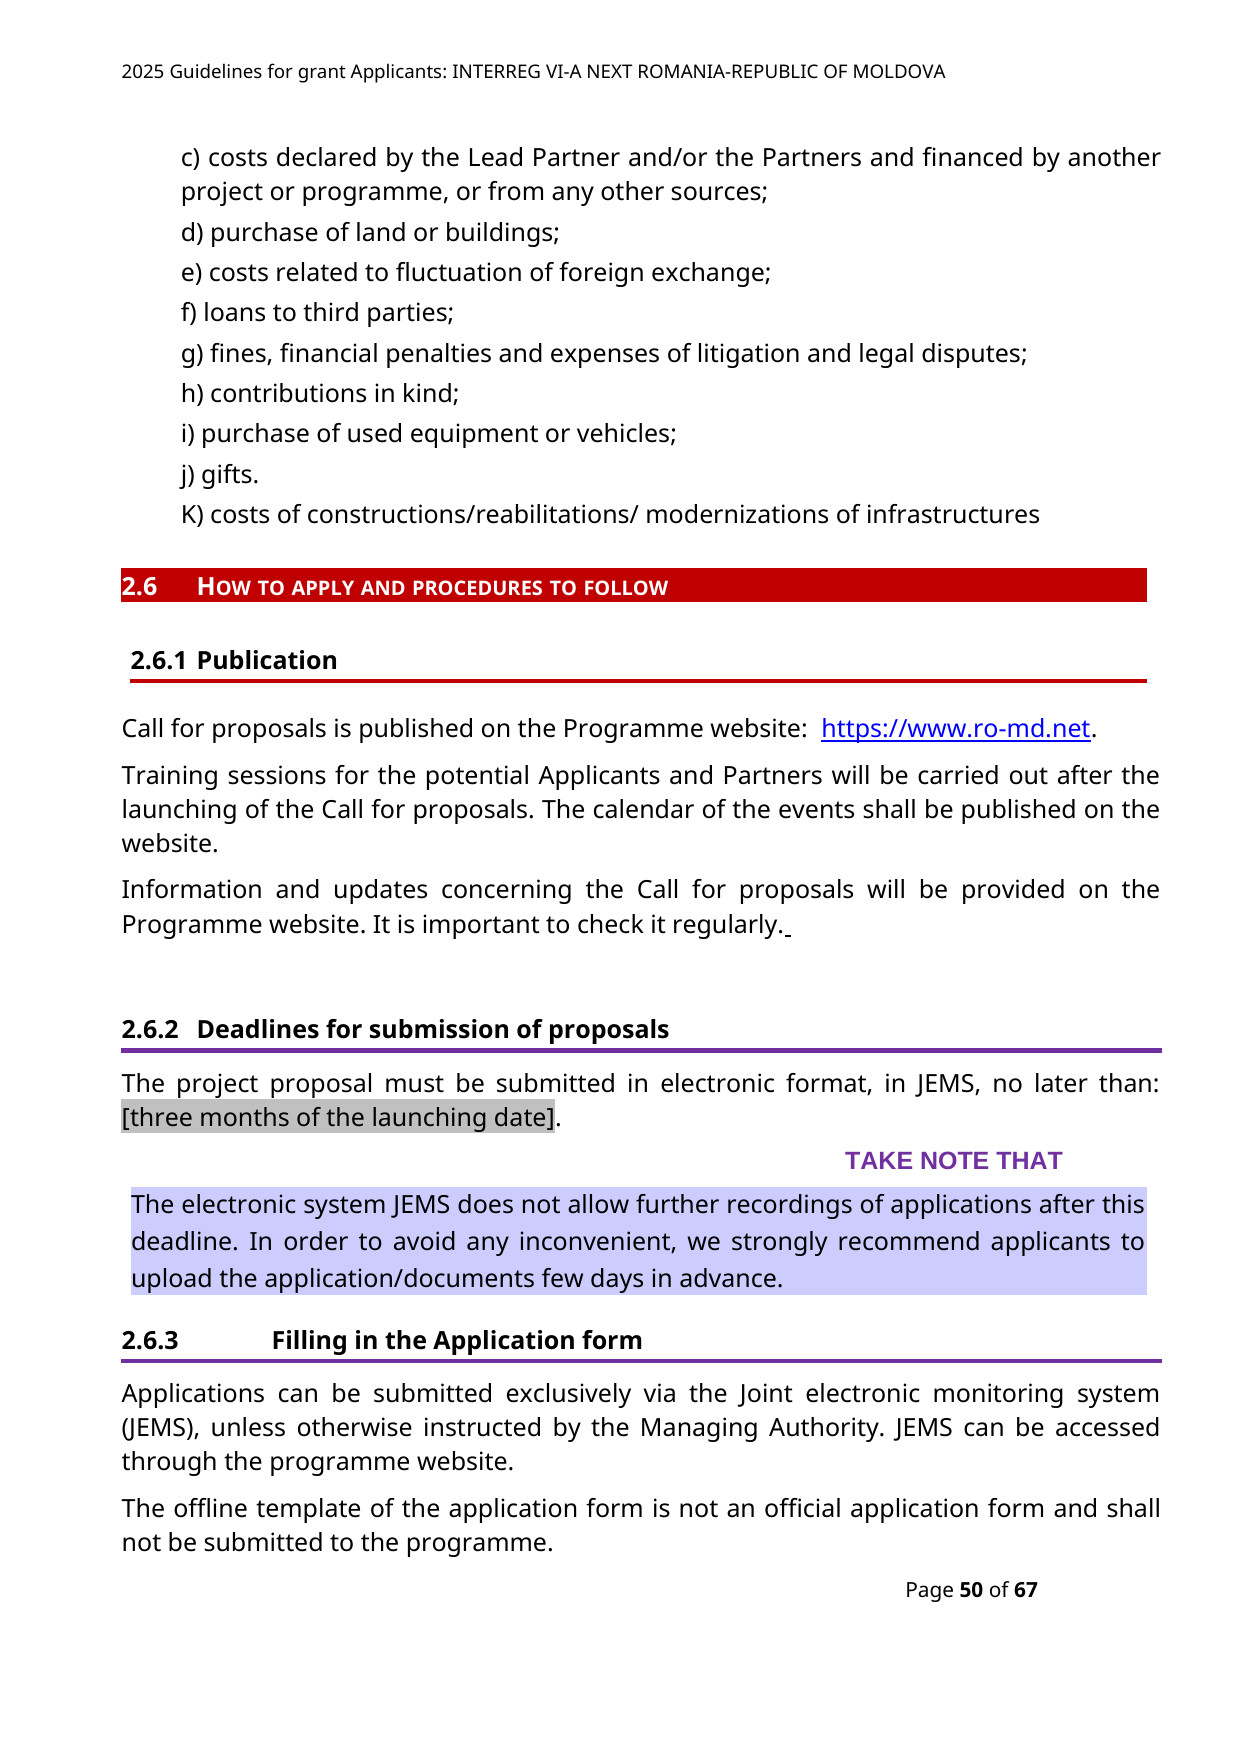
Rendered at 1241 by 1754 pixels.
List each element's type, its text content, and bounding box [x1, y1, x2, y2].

text i) purchase of used equipment or vehicles; [181, 416, 1162, 450]
text d) purchase of land or buildings; [181, 214, 1162, 248]
text Call for proposals is published on the Programme website: https://www.ro-md.net. [121, 711, 1162, 745]
text j) gifts. [181, 456, 1162, 490]
text h) contributions in kind; [181, 376, 1162, 410]
text Training sessions for the potential Applicants and Partners will be carried out after the launching of the Call for proposals. The calendar of the events shall be published on the website. [121, 757, 1162, 860]
text g) fines, financial penalties and expenses of litigation and legal disputes; [181, 335, 1162, 369]
text 2.6.3 Filling in the Application form [121, 1322, 1162, 1359]
text The offline template of the application form is not an official application form and shall not be submitted to the programme. [121, 1490, 1162, 1558]
text Information and updates concerning the Call for proposals will be provided on the Programme website. It is important to check it regularly. [121, 872, 1162, 940]
text 2.6.1 Publication [130, 642, 1147, 679]
text The project proposal must be submitted in electronic format, in JEMS, no later than: [three months of the launching date]. [121, 1065, 1162, 1133]
text e) costs related to fluctuation of foreign exchange; [181, 255, 1162, 289]
text 2.6 How to apply and procedures to follow [121, 568, 1147, 602]
text f) loans to third parties; [181, 295, 1162, 329]
text TAKE NOTE THAT [721, 1146, 1162, 1174]
text Applications can be submitted exclusively via the Joint electronic monitoring system (JEMS), unless otherwise instructed by the Managing Authority. JEMS can be accessed through the programme website. [121, 1376, 1162, 1478]
text K) costs of constructions/reabilitations/ modernizations of infrastructures [181, 497, 1162, 531]
text 2.6.2 Deadlines for submission of proposals [121, 1012, 1162, 1048]
text The electronic system JEMS does not allow further recordings of applications after this deadline. In order to avoid any inconvenient, we strongly recommend applicants to upload the application/documents few days in advance. [131, 1187, 1147, 1295]
text c) costs declared by the Lead Partner and/or the Partners and financed by another project or programme, or from any other sources; [181, 140, 1162, 208]
